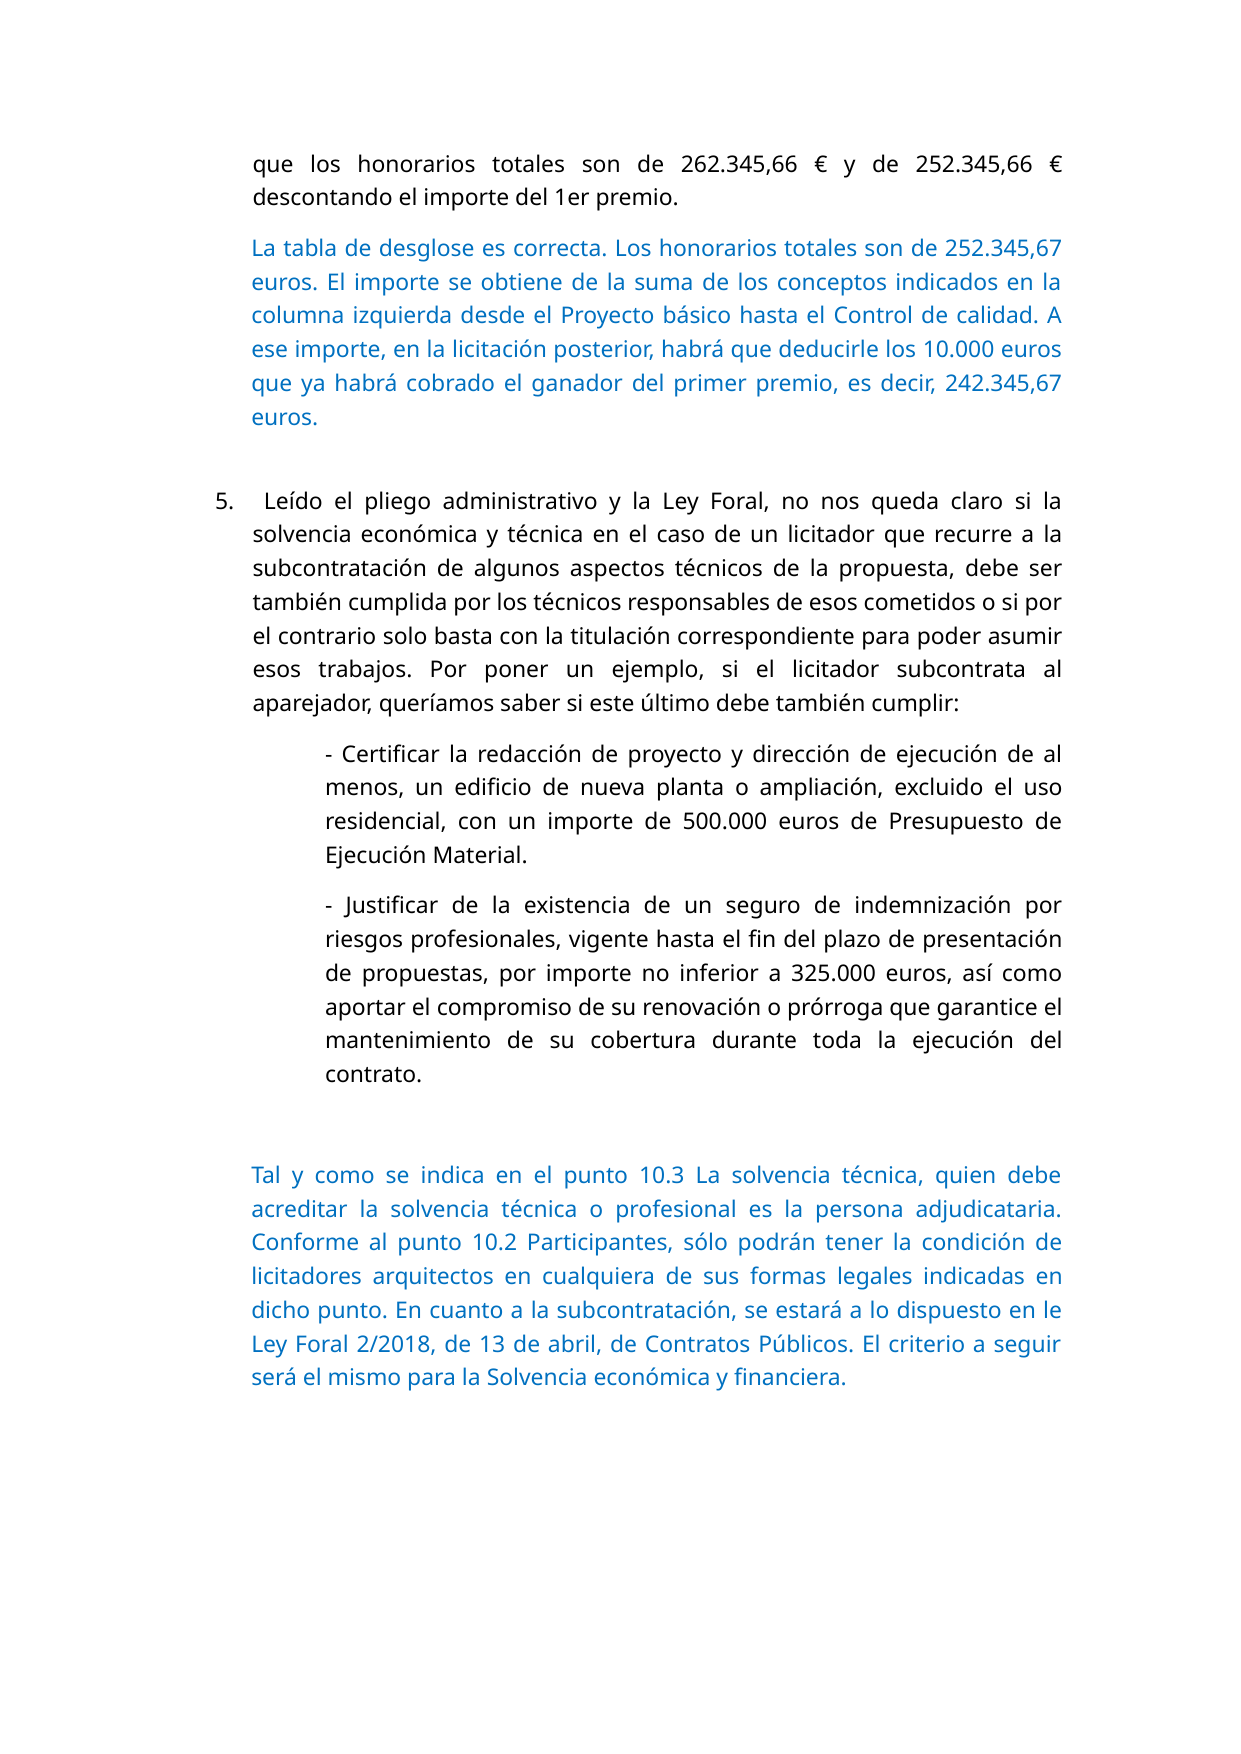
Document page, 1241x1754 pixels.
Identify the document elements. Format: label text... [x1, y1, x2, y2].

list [215, 148, 1063, 213]
text La tabla de desglose es correcta. Los honorarios totales son de 252.345,67 euros. El importe se obtiene de la suma de los conceptos indicados en la columna izquierda desde el Proyecto básico hasta el Control de calidad. A ese importe, en la licitación posterior, habrá que deducirle los 10.000 euros que ya habrá cobrado el ganador del primer premio, es decir, 242.345,67 euros. [251, 232, 1063, 432]
text Tal y como se indica en el punto 10.3 La solvencia técnica, quien debe acreditar la solvencia técnica o profesional es la persona adjudicataria. Conforme al punto 10.2 Participantes, sólo podrán tener la condición de licitadores arquitectos en cualquiera de sus formas legales indicadas en dicho punto. En cuanto a la subcontratación, se estará a lo dispuesto en le Ley Foral 2/2018, de 13 de abril, de Contratos Públicos. El criterio a seguir será el mismo para la Solvencia económica y financiera. [251, 1159, 1063, 1393]
text - Justificar de la existencia de un seguro de indemnización por riesgos profesionales, vigente hasta el fin del plazo de presentación de propuestas, por importe no inferior a 325.000 euros, así como aportar el compromiso de su renovación o prórroga que garantice el mantenimiento de su cobertura durante toda la ejecución del contrato. [325, 889, 1063, 1089]
list Leído el pliego administrativo y la Ley Foral, no nos queda claro si la solvencia económica y técnica en el caso de un licitador que recurre a la subcontratación de algunos aspectos técnicos de la propuesta, debe ser también cumplida por los técnicos responsables de esos cometidos o si por el contrario solo basta con la titulación correspondiente para poder asumir esos trabajos. Por poner un ejemplo, si el licitador subcontrata al aparejador, queríamos saber si este último debe también cumplir: [215, 485, 1063, 718]
text - Certificar la redacción de proyecto y dirección de ejecución de al menos, un edificio de nueva planta o ampliación, excluido el uso residencial, con un importe de 500.000 euros de Presupuesto de Ejecución Material. [325, 738, 1063, 870]
